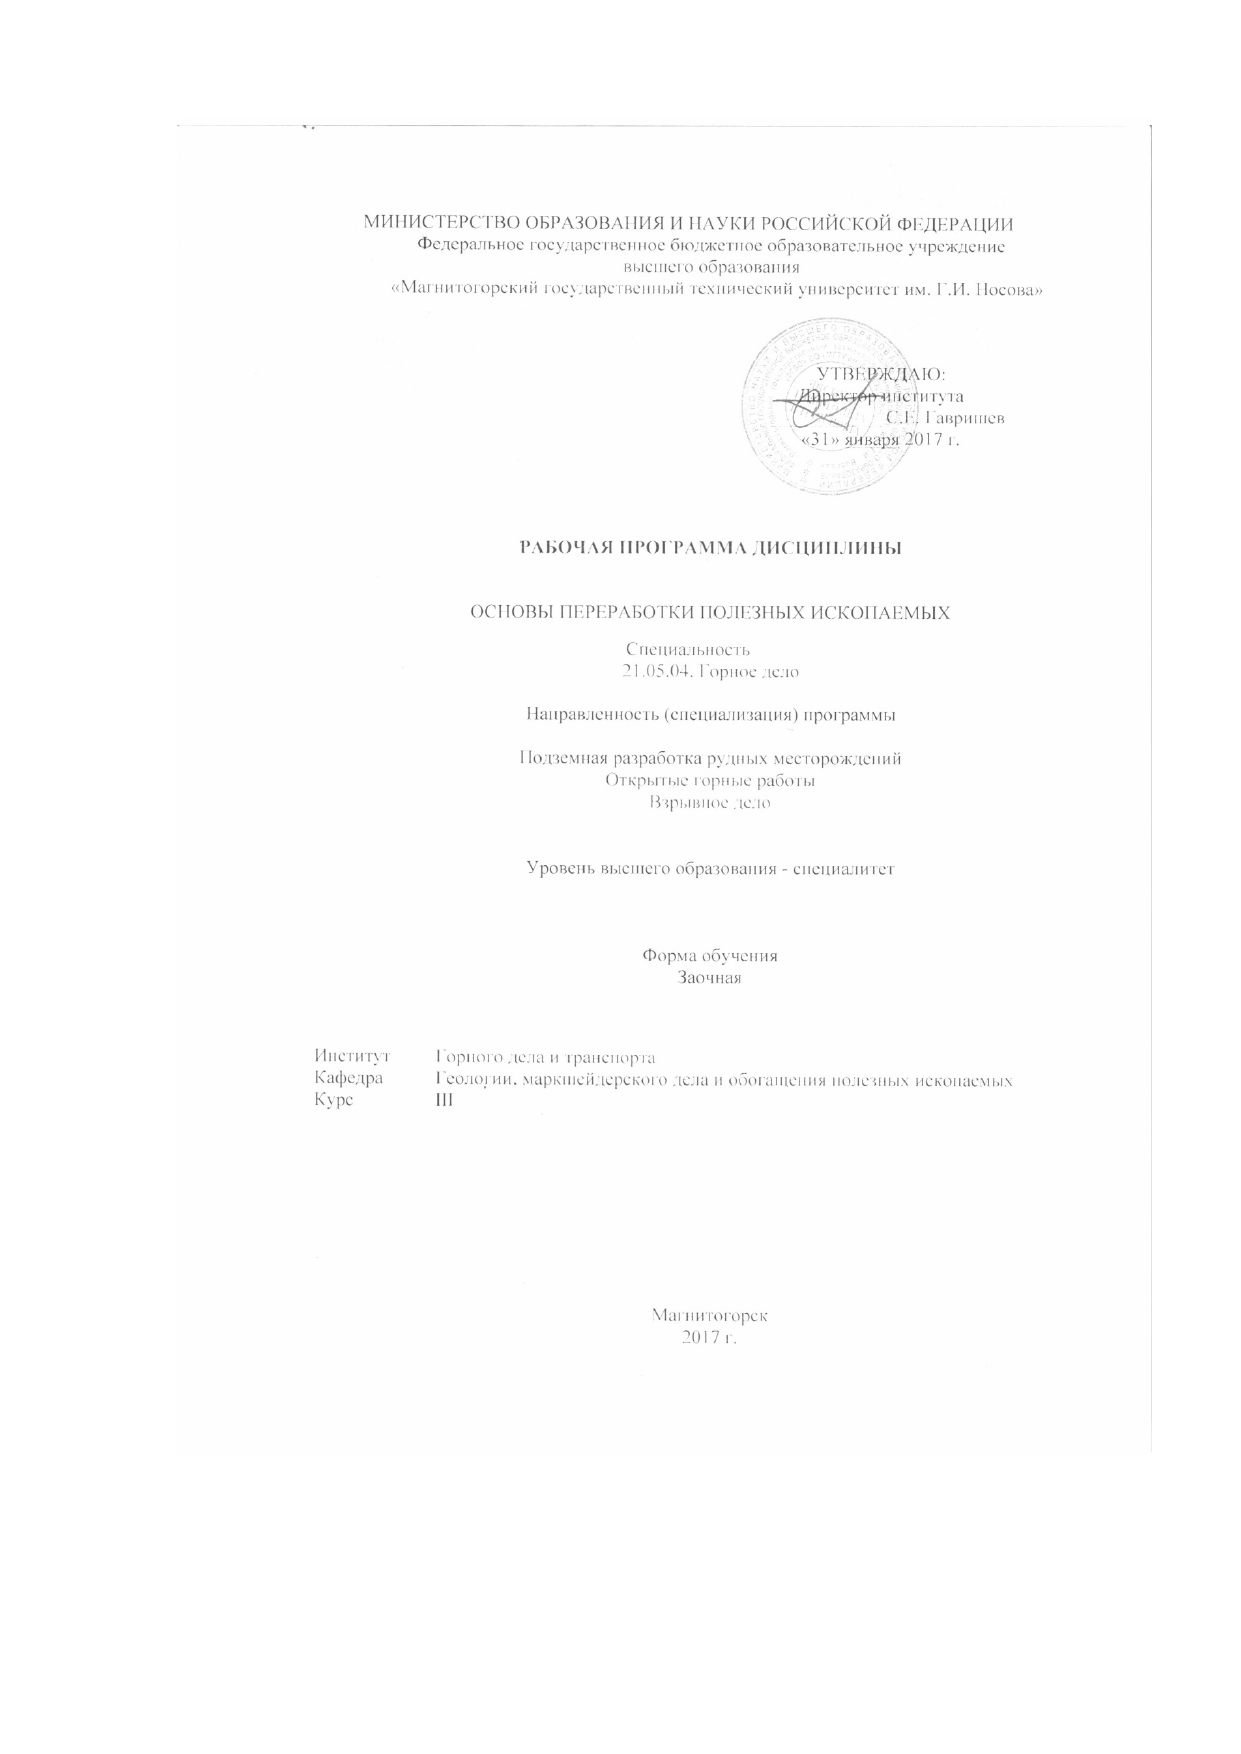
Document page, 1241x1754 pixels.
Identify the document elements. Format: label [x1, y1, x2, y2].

picture [177, 118, 1152, 1456]
